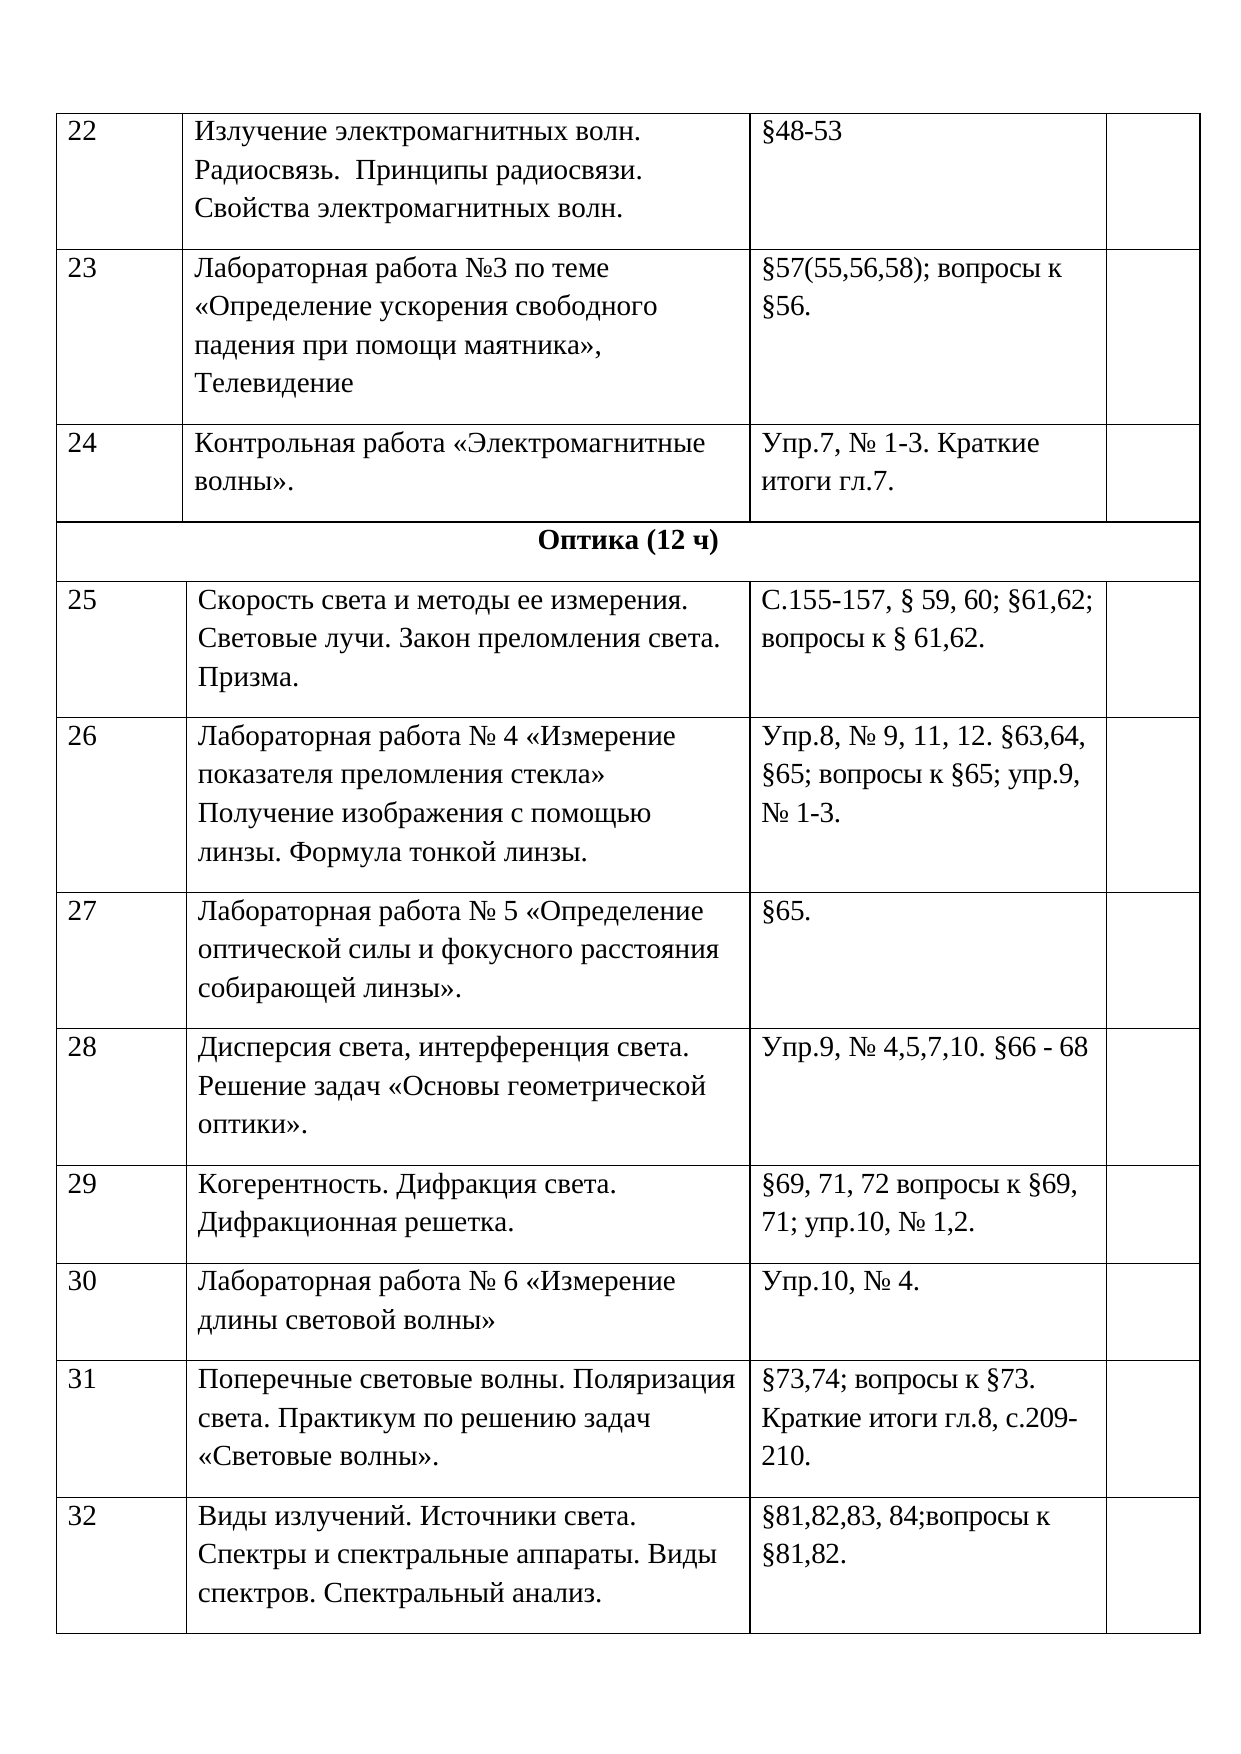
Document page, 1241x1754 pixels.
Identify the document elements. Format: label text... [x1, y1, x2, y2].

table_cell Когерентность. Дифракция света. Дифракционная решетка. [187, 1166, 749, 1262]
table_cell Лабораторная работа № 5 «Определение оптической силы и фокусного расстояния собирающей линзы». [187, 893, 749, 1028]
table_cell 27 [57, 893, 186, 1028]
table_cell Упр.9, № 4,5,7,10. §66 - 68 [751, 1029, 1106, 1165]
table_cell Контрольная работа «Электромагнитные волны». [183, 425, 749, 521]
table_cell Скорость света и методы ее измерения. Световые лучи. Закон преломления света. Призма. [187, 582, 749, 717]
table_cell [1107, 425, 1199, 521]
table_cell 30 [57, 1264, 186, 1360]
table_cell Лабораторная работа № 4 «Измерение показателя преломления стекла» Получение изображения с помощью линзы. Формула тонкой линзы. [187, 718, 749, 892]
table_cell [1107, 1029, 1199, 1165]
table_cell 26 [57, 718, 186, 892]
table_cell Виды излучений. Источники света. Спектры и спектральные аппараты. Виды спектров. Спектральный анализ. [187, 1498, 749, 1633]
table_cell 25 [57, 582, 186, 717]
table_cell Упр.7, № 1-3. Краткие итоги гл.7. [751, 425, 1106, 521]
table_cell 32 [57, 1498, 186, 1633]
table_cell §57(55,56,58); вопросы к §56. [751, 250, 1106, 424]
table_cell §73,74; вопросы к §73. Краткие итоги гл.8, с.209-210. [751, 1361, 1106, 1497]
table_cell Лабораторная работа №3 по теме «Определение ускорения свободного падения при помощи маятника», Телевидение [183, 250, 749, 424]
table_cell [1107, 114, 1199, 249]
table_cell §69, 71, 72 вопросы к §69, 71; упр.10, № 1,2. [751, 1166, 1106, 1262]
table_cell [1107, 1498, 1199, 1633]
table_cell §81,82,83, 84;вопросы к §81,82. [751, 1498, 1106, 1633]
table_cell Дисперсия света, интерференция света. Решение задач «Основы геометрической оптики». [187, 1029, 749, 1165]
table_cell [1107, 1361, 1199, 1497]
table_cell Поперечные световые волны. Поляризация света. Практикум по решению задач «Световые волны». [187, 1361, 749, 1497]
table_cell 29 [57, 1166, 186, 1262]
table_cell Оптика (12 ч) [57, 523, 1199, 581]
table_cell [1107, 1166, 1199, 1262]
table_cell Упр.8, № 9, 11, 12. §63,64, §65; вопросы к §65; упр.9, № 1-3. [751, 718, 1106, 892]
table_cell 24 [57, 425, 182, 521]
table_cell [1107, 250, 1199, 424]
table_cell [1107, 582, 1199, 717]
table_cell С.155-157, § 59, 60; §61,62; вопросы к § 61,62. [751, 582, 1106, 717]
table_cell Упр.10, № 4. [751, 1264, 1106, 1360]
table_cell 23 [57, 250, 182, 424]
table_cell Лабораторная работа № 6 «Измерение длины световой волны» [187, 1264, 749, 1360]
table_cell §48-53 [751, 114, 1106, 249]
table_cell [1107, 1264, 1199, 1360]
table_cell 22 [57, 114, 182, 249]
table_cell Излучение электромагнитных волн. Радиосвязь. Принципы радиосвязи. Свойства электромагнитных волн. [183, 114, 749, 249]
table_cell 31 [57, 1361, 186, 1497]
table_cell [1107, 718, 1199, 892]
table_cell [1107, 893, 1199, 1028]
table_cell §65. [751, 893, 1106, 1028]
table_cell 28 [57, 1029, 186, 1165]
